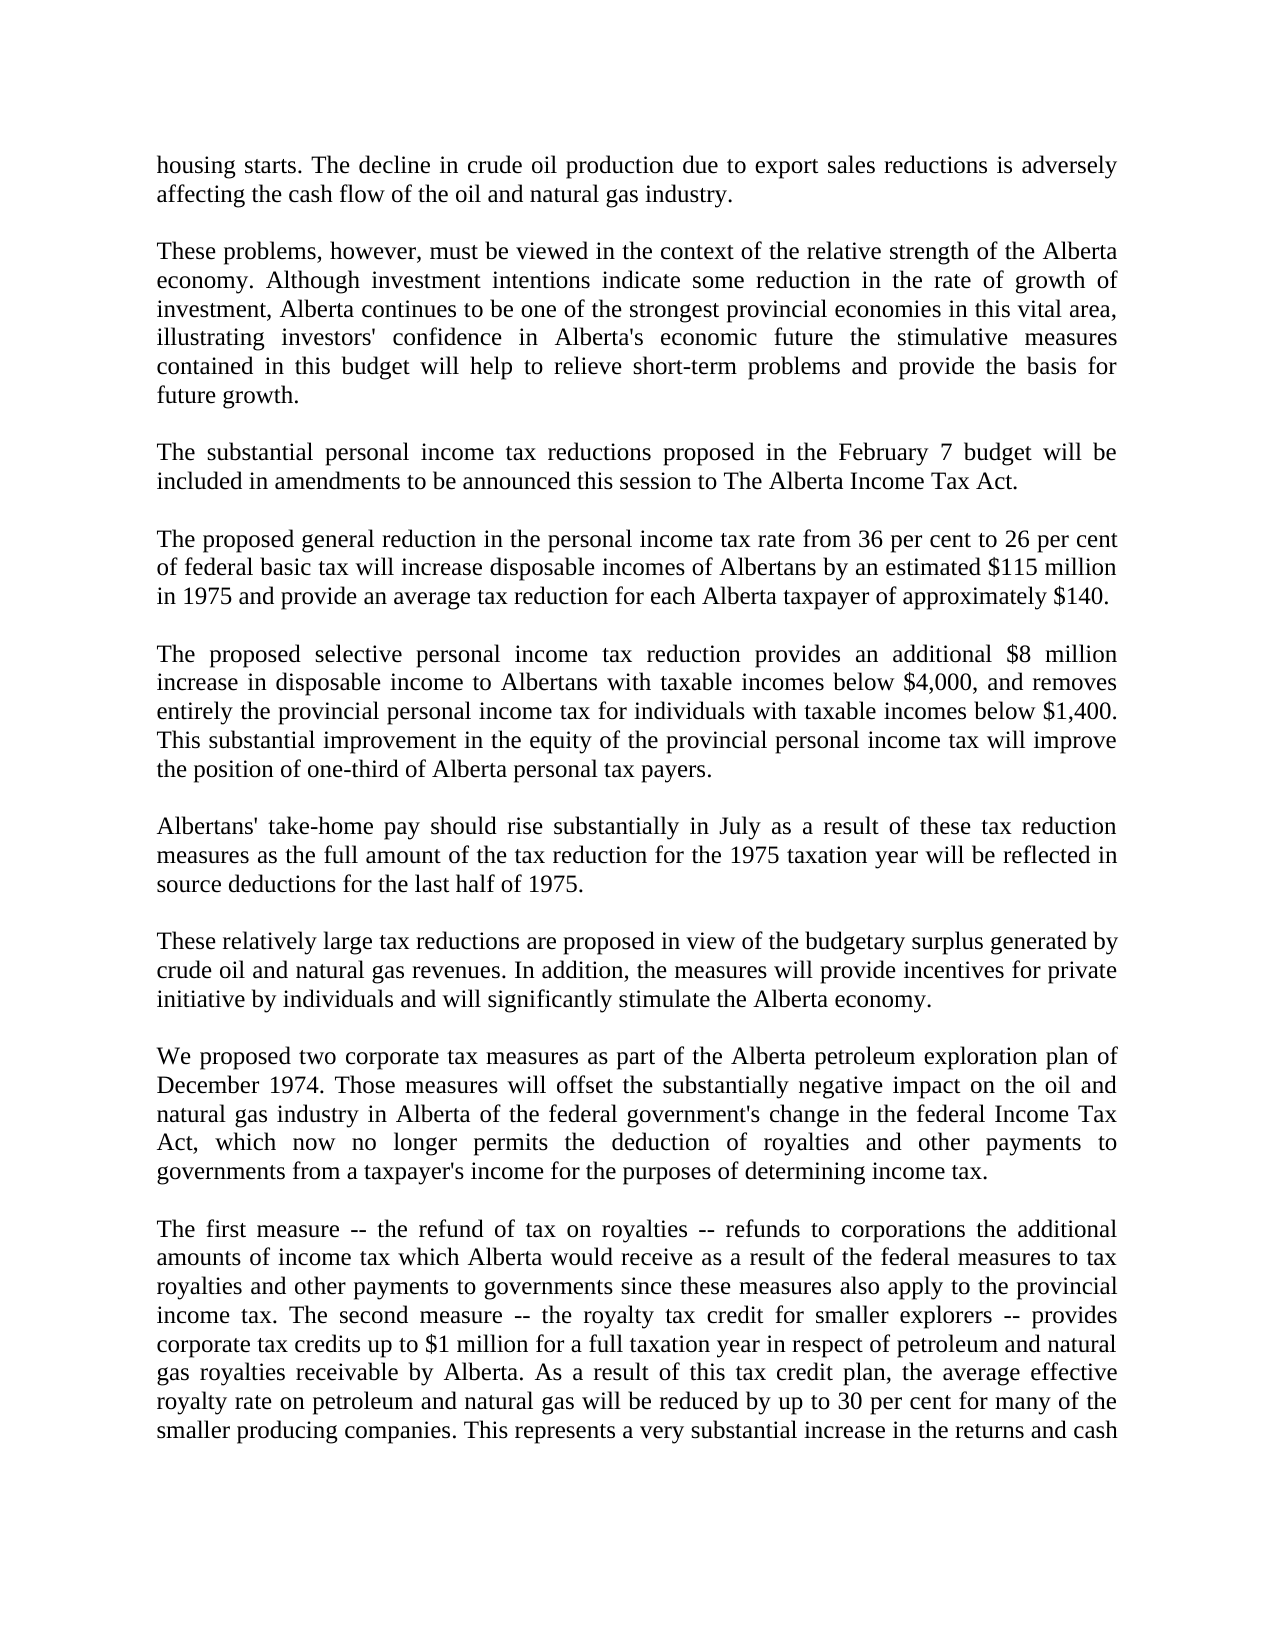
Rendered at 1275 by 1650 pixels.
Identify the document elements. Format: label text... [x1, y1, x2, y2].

text We proposed two corporate tax measures as part of the Alberta petroleum exploration plan of December 1974. Those measures will offset the substantially negative impact on the oil and natural gas industry in Alberta of the federal government's change in the federal Income Tax Act, which now no longer permits the deduction of royalties and other payments to governments from a taxpayer's income for the purposes of determining income tax. [156, 1041, 1118, 1185]
text These problems, however, must be viewed in the context of the relative strength of the Alberta economy. Although investment intentions indicate some reduction in the rate of growth of investment, Alberta continues to be one of the strongest provincial economies in this vital area, illustrating investors' confidence in Alberta's economic future the stimulative measures contained in this budget will help to relieve short-term problems and provide the basis for future growth. [156, 236, 1118, 409]
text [156, 150, 1118, 207]
text These relatively large tax reductions are proposed in view of the budgetary surplus generated by crude oil and natural gas revenues. In addition, the measures will provide incentives for private initiative by individuals and will significantly stimulate the Alberta economy. [156, 926, 1118, 1012]
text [156, 1214, 1118, 1444]
text Albertans' take-home pay should rise substantially in July as a result of these tax reduction measures as the full amount of the tax reduction for the 1975 taxation year will be reflected in source deductions for the last half of 1975. [156, 811, 1118, 897]
text The proposed selective personal income tax reduction provides an additional $8 million increase in disposable income to Albertans with taxable incomes below $4,000, and removes entirely the provincial personal income tax for individuals with taxable incomes below $1,400. This substantial improvement in the equity of the provincial personal income tax will improve the position of one-third of Alberta personal tax payers. [156, 639, 1118, 782]
text The proposed general reduction in the personal income tax rate from 36 per cent to 26 per cent of federal basic tax will increase disposable incomes of Albertans by an estimated $115 million in 1975 and provide an average tax reduction for each Alberta taxpayer of approximately $140. [156, 524, 1118, 610]
text The substantial personal income tax reductions proposed in the February 7 budget will be included in amendments to be announced this session to The Alberta Income Tax Act. [156, 437, 1118, 495]
